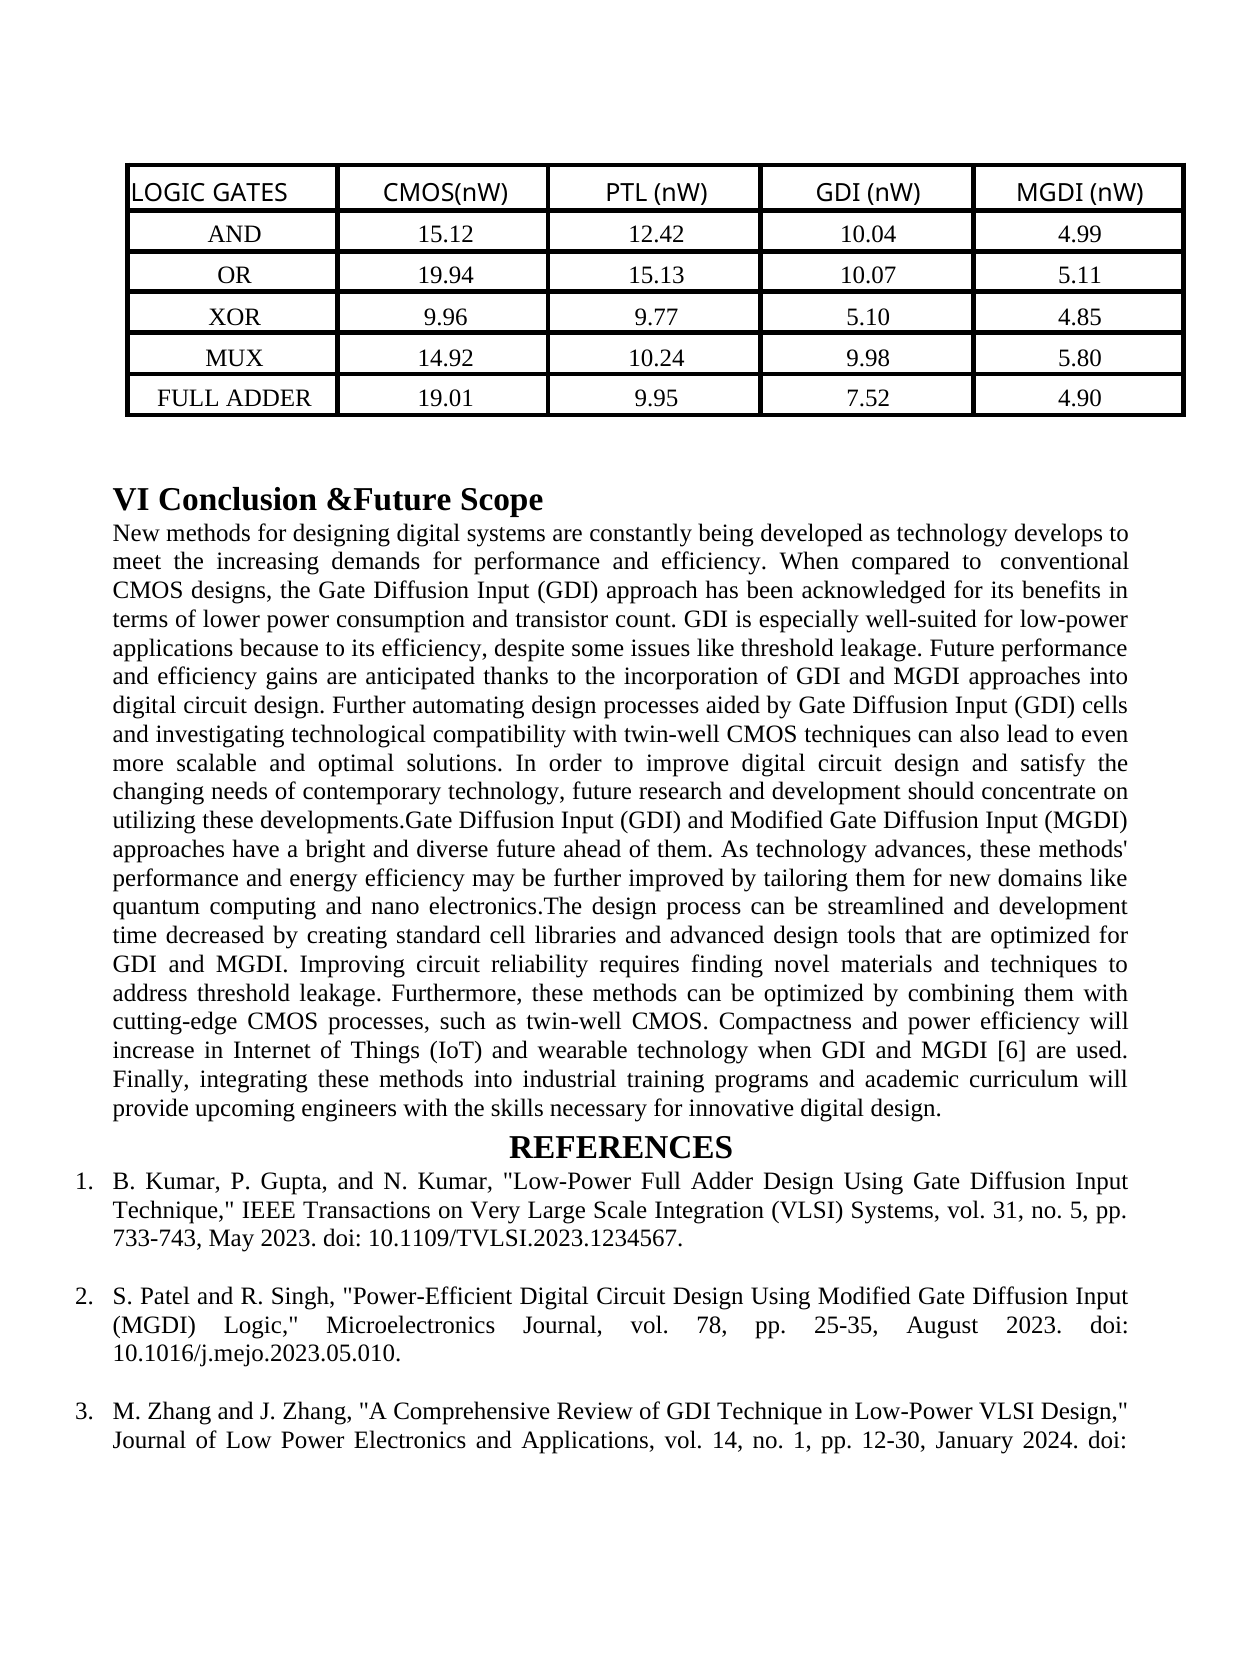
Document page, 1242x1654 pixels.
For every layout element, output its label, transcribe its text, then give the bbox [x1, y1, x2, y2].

table_cell 15.12 [340, 213, 546, 249]
table_cell 9.96 [340, 294, 546, 330]
table_cell 9.77 [550, 294, 758, 330]
list S. Patel and R. Singh, "Power-Efficient Digital Circuit Design Using Modified Gate Diffusion Input (MGDI) Logic," Microelectronics Journal, vol. 78, pp. 25-35, August 2023. doi: 10.1016/j.mejo.2023.05.010. [75, 1281, 1129, 1367]
table_cell 5.11 [976, 254, 1181, 289]
table_cell 15.13 [550, 254, 758, 289]
table_header GDI (nW) [763, 167, 971, 208]
table_cell 10.04 [763, 213, 971, 249]
table_header LOGIC GATES [130, 167, 335, 208]
table_cell 10.24 [550, 335, 758, 372]
table_cell 19.01 [340, 376, 546, 413]
table_cell MUX [130, 335, 335, 372]
table_cell FULL ADDER [130, 376, 335, 413]
table_cell 4.99 [976, 213, 1181, 249]
table_cell 4.90 [976, 376, 1181, 413]
table_header MGDI (nW) [976, 167, 1181, 208]
table_cell XOR [130, 294, 335, 330]
subtitle REFERENCES [64, 1128, 1177, 1166]
list M. Zhang and J. Zhang, "A Comprehensive Review of GDI Technique in Low-Power VLSI Design," Journal of Low Power Electronics and Applications, vol. 14, no. 1, pp. 12-30, January 2024. doi: [75, 1396, 1129, 1453]
table_cell 7.52 [763, 376, 971, 413]
table_cell 5.10 [763, 294, 971, 330]
table_cell 10.07 [763, 254, 971, 289]
list B. Kumar, P. Gupta, and N. Kumar, "Low-Power Full Adder Design Using Gate Diffusion Input Technique," IEEE Transactions on Very Large Scale Integration (VLSI) Systems, vol. 31, no. 5, pp. 733-743, May 2023. doi: 10.1109/TVLSI.2023.1234567. [75, 1166, 1129, 1252]
table_cell 12.42 [550, 213, 758, 249]
table_cell AND [130, 213, 335, 249]
table_cell 14.92 [340, 335, 546, 372]
table_header PTL (nW) [550, 167, 758, 208]
list Conclusion &Future Scope [112, 479, 1198, 518]
text New methods for designing digital systems are constantly being developed as technology develops to meet the increasing demands for performance and efficiency. When compared to conventional CMOS designs, the Gate Diffusion Input (GDI) approach has been acknowledged for its benefits in terms of lower power consumption and transistor count. GDI is especially well-suited for low-power applications because to its efficiency, despite some issues like threshold leakage. Future performance and efficiency gains are anticipated thanks to the incorporation of GDI and MGDI approaches into digital circuit design. Further automating design processes aided by Gate Diffusion Input (GDI) cells and investigating technological compatibility with twin-well CMOS techniques can also lead to even more scalable and optimal solutions. In order to improve digital circuit design and satisfy the changing needs of contemporary technology, future research and development should concentrate on utilizing these developments.Gate Diffusion Input (GDI) and Modified Gate Diffusion Input (MGDI) approaches have a bright and diverse future ahead of them. As technology advances, these methods' performance and energy efficiency may be further improved by tailoring them for new domains like quantum computing and nano electronics.The design process can be streamlined and development time decreased by creating standard cell libraries and advanced design tools that are optimized for GDI and MGDI. Improving circuit reliability requires finding novel materials and techniques to address threshold leakage. Furthermore, these methods can be optimized by combining them with cutting-edge CMOS processes, such as twin-well CMOS. Compactness and power efficiency will increase in Internet of Things (IoT) and wearable technology when GDI and MGDI [6] are used. Finally, integrating these methods into industrial training programs and academic curriculum will provide upcoming engineers with the skills necessary for innovative digital design. [112, 518, 1129, 1121]
table_cell 19.94 [340, 254, 546, 289]
table_header CMOS(nW) [340, 167, 546, 208]
table_cell 4.85 [976, 294, 1181, 330]
table_cell OR [130, 254, 335, 289]
table_cell 9.95 [550, 376, 758, 413]
table_cell 5.80 [976, 335, 1181, 372]
table_cell 9.98 [763, 335, 971, 372]
